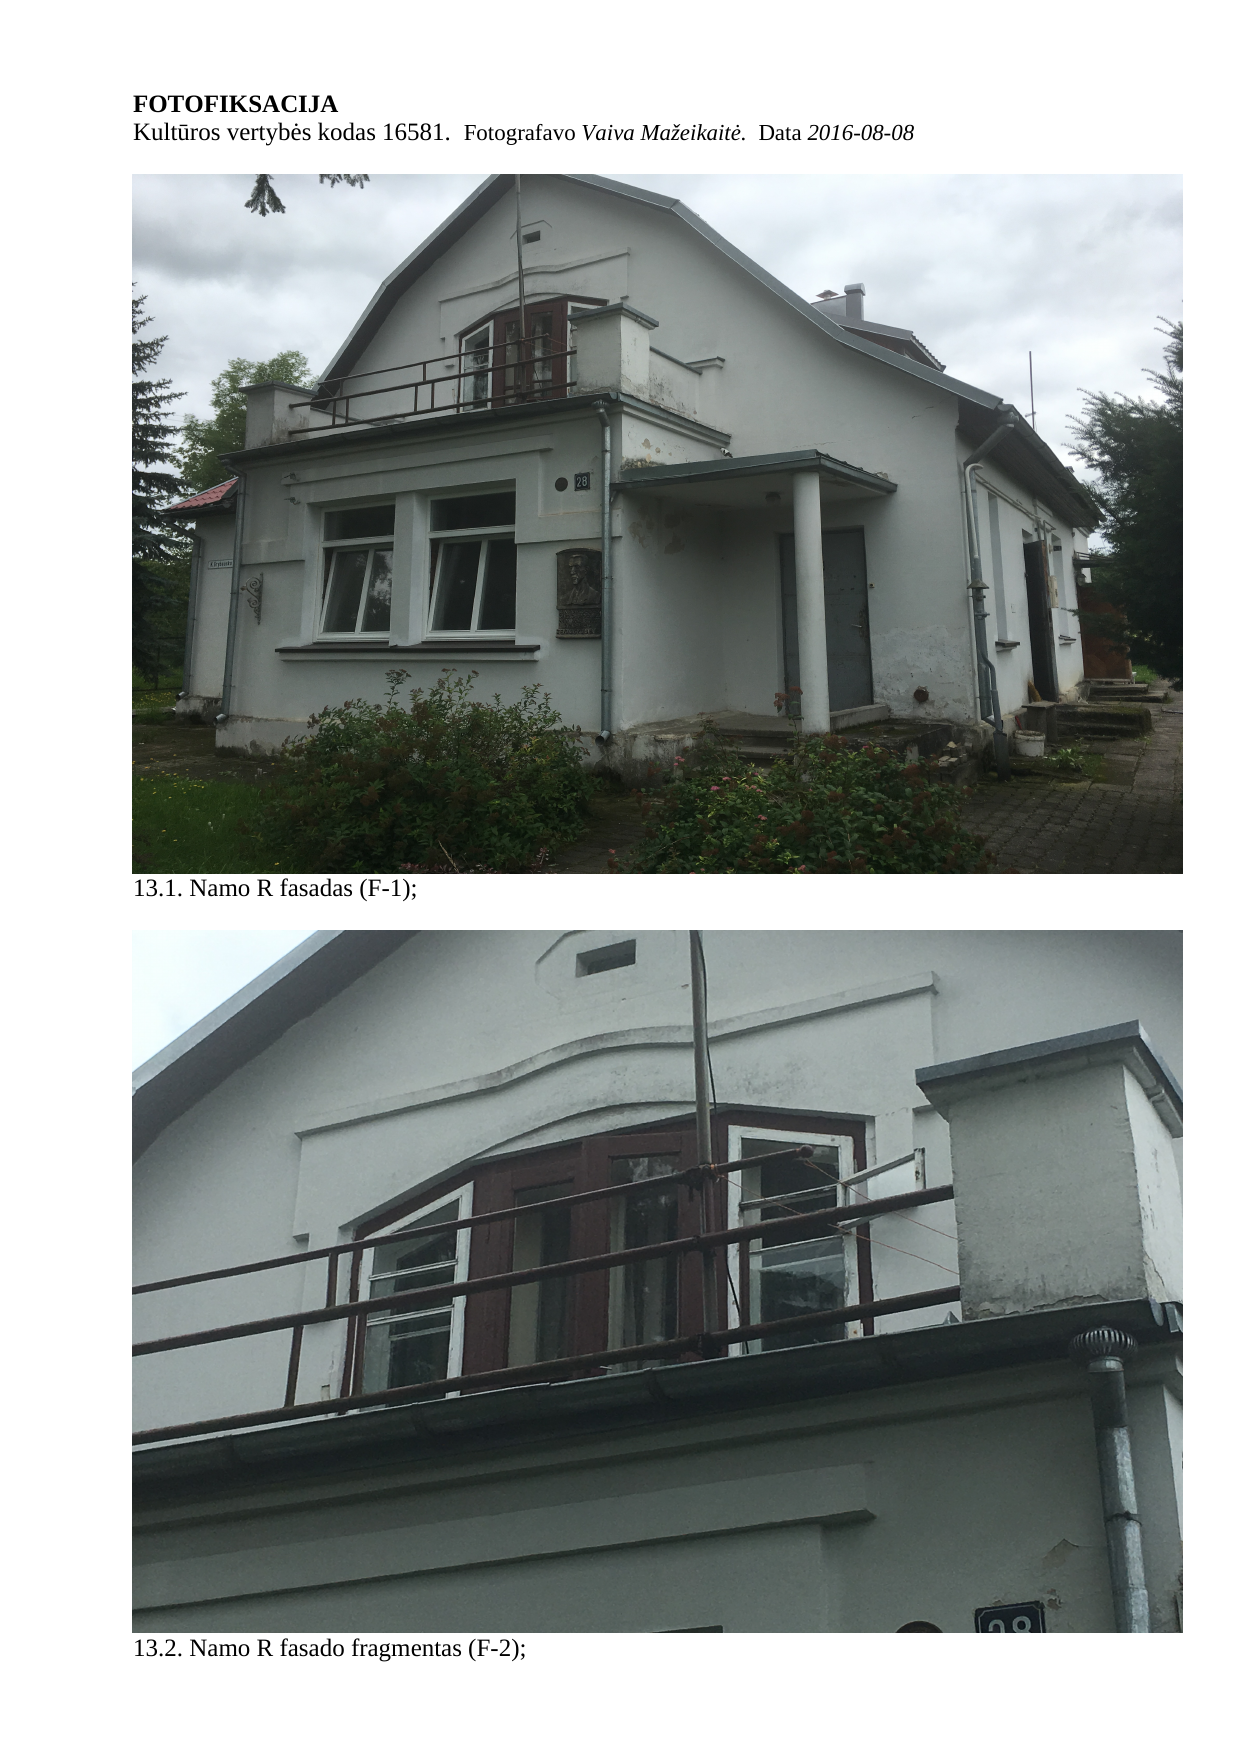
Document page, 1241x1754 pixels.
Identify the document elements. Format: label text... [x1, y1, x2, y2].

text Kultūros vertybės kodas 16581. Fotografavo Vaiva Mažeikaitė. Data 2016-08-08 [133, 117, 1181, 146]
picture [132, 930, 1183, 1633]
picture [132, 174, 1183, 874]
list 13.2. Namo R fasado fragmentas (F-2); [133, 1633, 1181, 1661]
list 13.1. Namo R fasadas (F-1); [133, 874, 1181, 902]
text FOTOFIKSACIJA [133, 89, 1181, 117]
